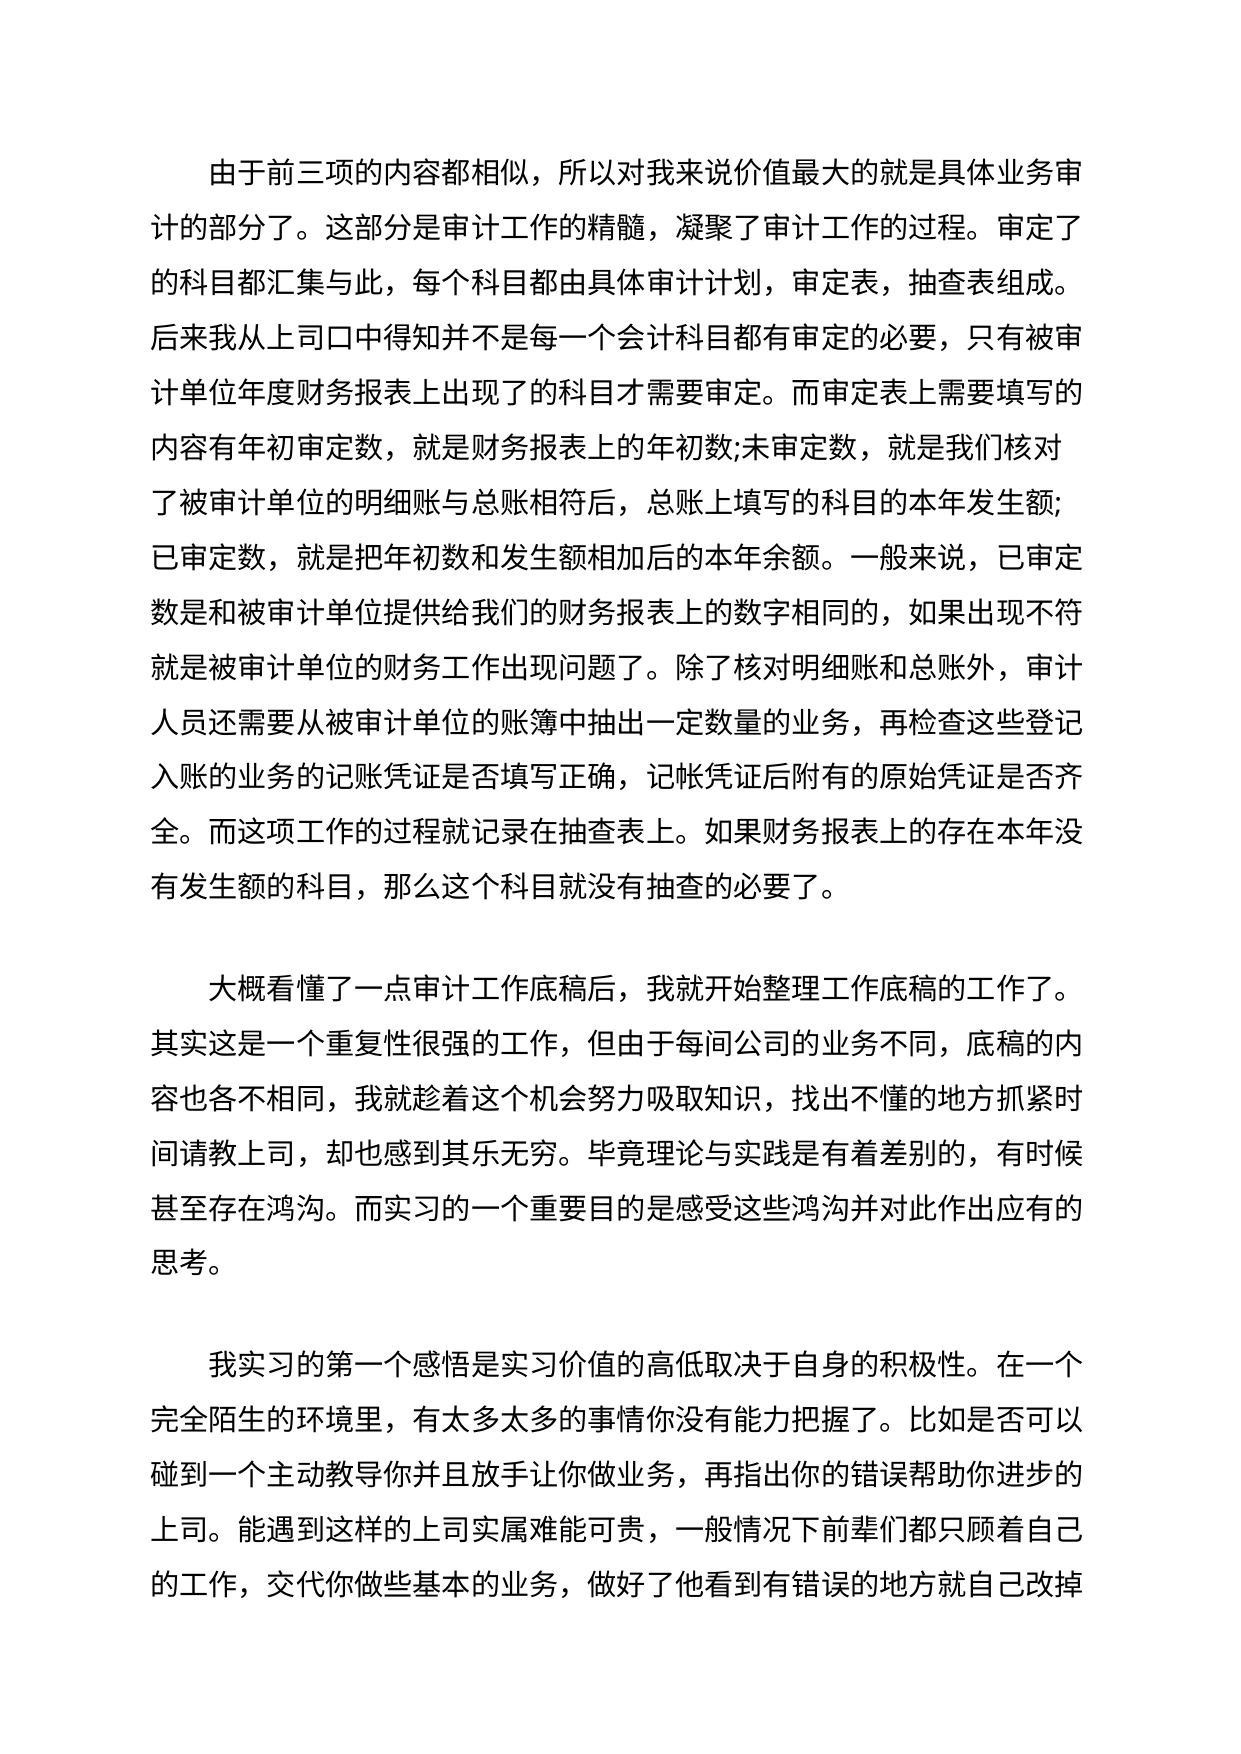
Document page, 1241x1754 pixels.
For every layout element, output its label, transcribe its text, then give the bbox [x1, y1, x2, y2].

text 由于前三项的内容都相似，所以对我来说价值最大的就是具体业务审计的部分了。这部分是审计工作的精髓，凝聚了审计工作的过程。审定了的科目都汇集与此，每个科目都由具体审计计划，审定表，抽查表组成。后来我从上司口中得知并不是每一个会计科目都有审定的必要，只有被审计单位年度财务报表上出现了的科目才需要审定。而审定表上需要填写的内容有年初审定数，就是财务报表上的年初数;未审定数，就是我们核对了被审计单位的明细账与总账相符后，总账上填写的科目的本年发生额;已审定数，就是把年初数和发生额相加后的本年余额。一般来说，已审定数是和被审计单位提供给我们的财务报表上的数字相同的，如果出现不符就是被审计单位的财务工作出现问题了。除了核对明细账和总账外，审计人员还需要从被审计单位的账簿中抽出一定数量的业务，再检查这些登记入账的业务的记账凭证是否填写正确，记帐凭证后附有的原始凭证是否齐全。而这项工作的过程就记录在抽查表上。如果财务报表上的存在本年没有发生额的科目，那么这个科目就没有抽查的必要了。 [150, 150, 1090, 906]
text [150, 1342, 1090, 1604]
text 大概看懂了一点审计工作底稿后，我就开始整理工作底稿的工作了。其实这是一个重复性很强的工作，但由于每间公司的业务不同，底稿的内容也各不相同，我就趁着这个机会努力吸取知识，找出不懂的地方抓紧时间请教上司，却也感到其乐无穷。毕竟理论与实践是有着差别的，有时候甚至存在鸿沟。而实习的一个重要目的是感受这些鸿沟并对此作出应有的思考。 [150, 966, 1090, 1282]
